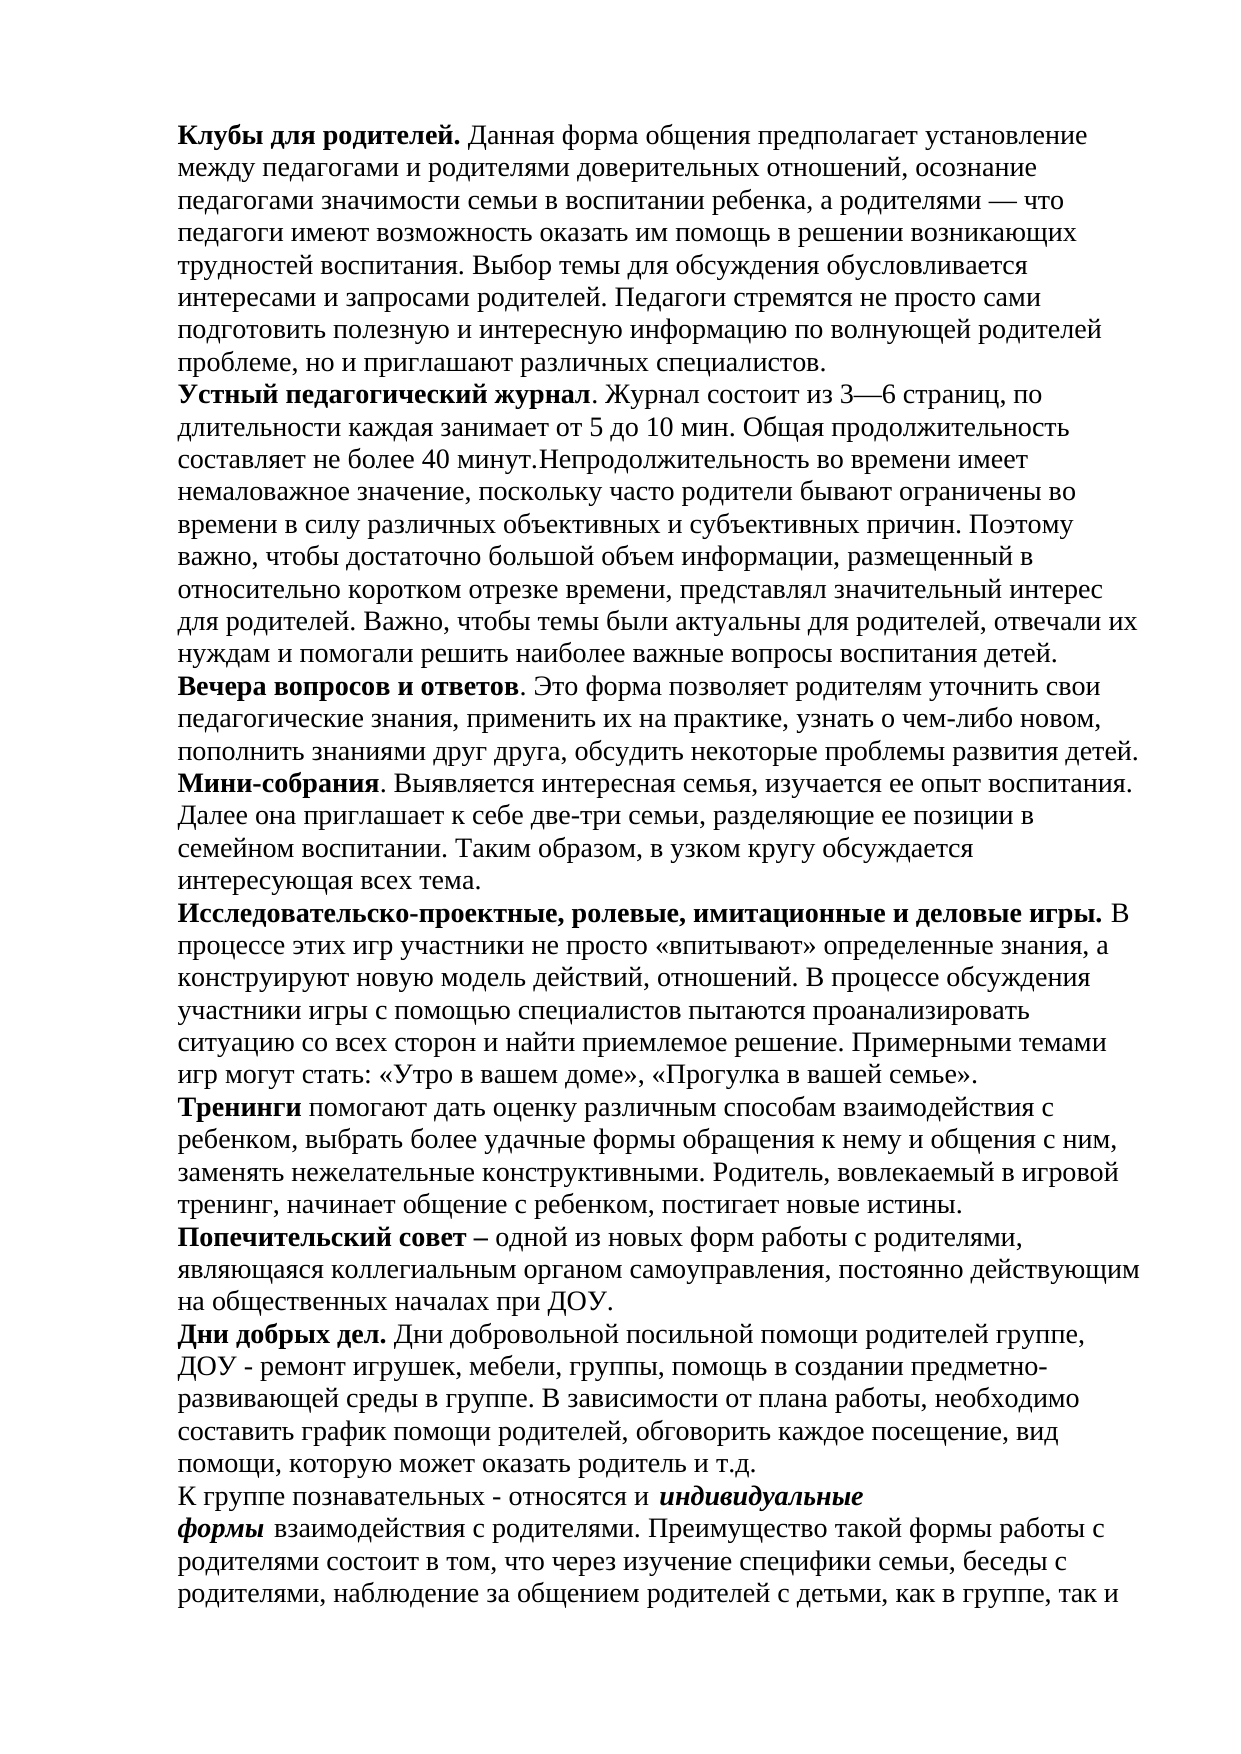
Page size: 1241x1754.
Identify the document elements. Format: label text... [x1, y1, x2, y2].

text Устный педагогический журнал. Журнал состоит из 3—6 страниц, по длительности каждая занимает от 5 до 10 мин. Общая продолжительность составляет не более 40 минут.Непродолжительность во времени имеет немаловажное значение, поскольку часто родители бывают ограничены во времени в силу различных объективных и субъективных причин. Поэтому важно, чтобы достаточно большой объем информации, размещенный в относительно коротком отрезке времени, представлял значительный интерес для родителей. Важно, чтобы темы были актуальны для родителей, отвечали их нуждам и помогали решить наиболее важные вопросы воспитания детей. [177, 377, 1152, 669]
text Мини-собрания. Выявляется интересная семья, изучается ее опыт воспитания. Далее она приглашает к себе две-три семьи, разделяющие ее позиции в семейном воспитании. Таким образом, в узком кругу обсуждается интересующая всех тема. [177, 766, 1152, 896]
text Дни добрых дел. Дни добровольной посильной помощи родителей группе, ДОУ - ремонт игрушек, мебели, группы, помощь в создании предметно-развивающей среды в группе. В зависимости от плана работы, необходимо составить график помощи родителей, обговорить каждое посещение, вид помощи, которую может оказать родитель и т.д. [177, 1317, 1152, 1479]
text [177, 1479, 1152, 1608]
text Исследовательско-проектные, ролевые, имитационные и деловые игры. В процессе этих игр участники не просто «впитывают» определенные знания, а конструируют новую модель действий, отношений. В процессе обсуждения участники игры с помощью специалистов пытаются проанализировать ситуацию со всех сторон и найти приемлемое решение. Примерными темами игр могут стать: «Утро в вашем доме», «Прогулка в вашей семье». [177, 896, 1152, 1090]
text Вечера вопросов и ответов. Это форма позволяет родителям уточнить свои педагогические знания, применить их на практике, узнать о чем-либо новом, пополнить знаниями друг друга, обсудить некоторые проблемы развития детей. [177, 669, 1152, 766]
text Тренинги помогают дать оценку различным способам взаимодействия с ребенком, выбрать более удачные формы обращения к нему и общения с ним, заменять нежелательные конструктивными. Родитель, вовлекаемый в игровой тренинг, начинает общение с ребенком, постигает новые истины. [177, 1090, 1152, 1219]
text Попечительский совет – одной из новых форм работы с родителями, являющаяся коллегиальным органом самоуправления, постоянно действующим на общественных началах при ДОУ. [177, 1219, 1152, 1317]
text Клубы для родителей. Данная форма общения предполагает установление между педагогами и родителями доверительных отношений, осознание педагогами значимости семьи в воспитании ребенка, а родителями — что педагоги имеют возможность оказать им помощь в решении возникающих трудностей воспитания. Выбор темы для обсуждения обусловливается интересами и запросами родителей. Педагоги стремятся не просто сами подготовить полезную и интересную информацию по волнующей родителей проблеме, но и приглашают различных специалистов. [177, 118, 1152, 377]
